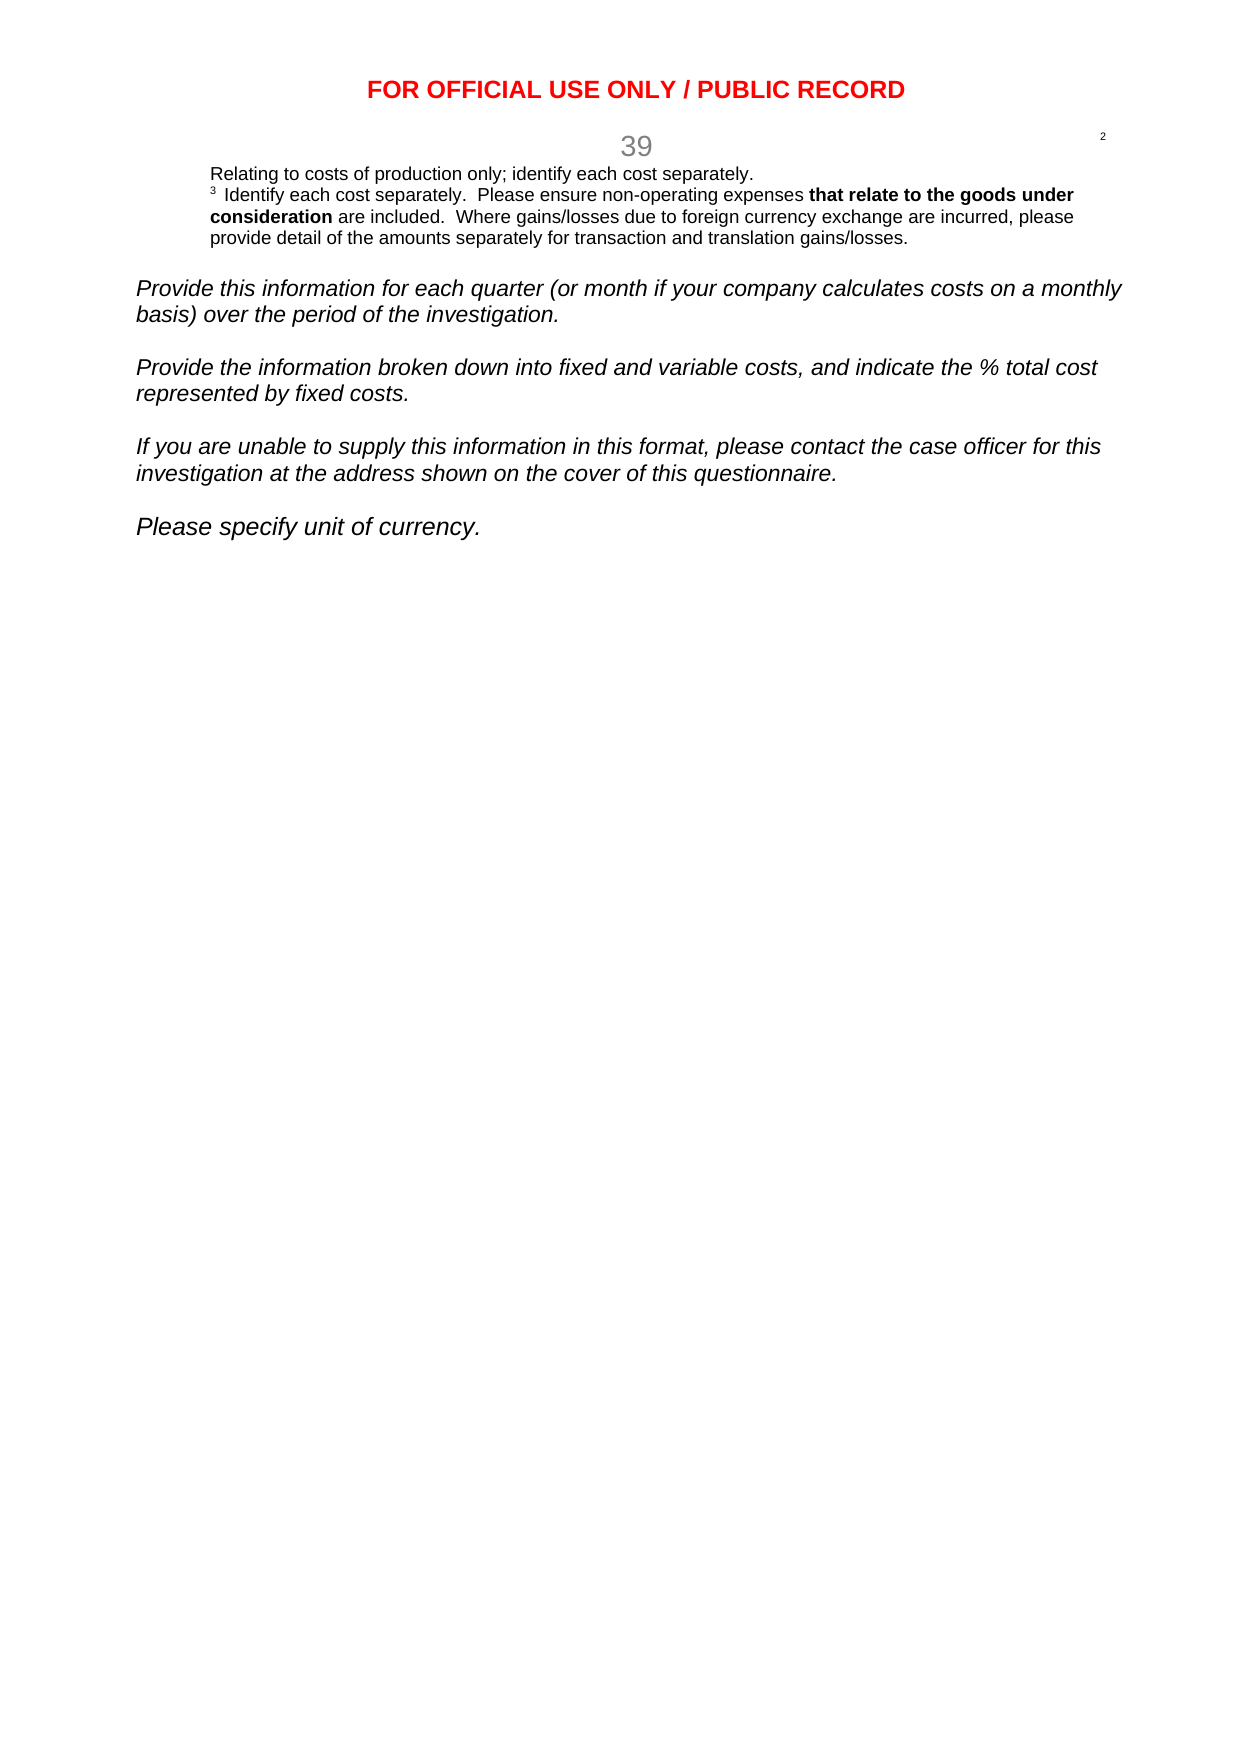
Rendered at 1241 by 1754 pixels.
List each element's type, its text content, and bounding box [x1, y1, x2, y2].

text Provide the information broken down into fixed and variable costs, and indicate the % total cost represented by fixed costs. [136, 354, 1141, 407]
text Provide this information for each quarter (or month if your company calculates costs on a monthly basis) over the period of the investigation. [136, 275, 1141, 328]
text Please specify unit of currency. [136, 512, 1063, 541]
text If you are unable to supply this information in this format, please contact the case officer for this investigation at the address shown on the cover of this questionnaire. [136, 433, 1141, 486]
text 3 Identify each cost separately. Please ensure non-operating expenses that relate to the goods under consideration are included. Where gains/losses due to foreign currency exchange are incurred, please provide detail of the amounts separately for transaction and translation gains/losses. [210, 184, 1141, 249]
text 2 Relating to costs of production only; identify each cost separately. [210, 131, 1141, 184]
